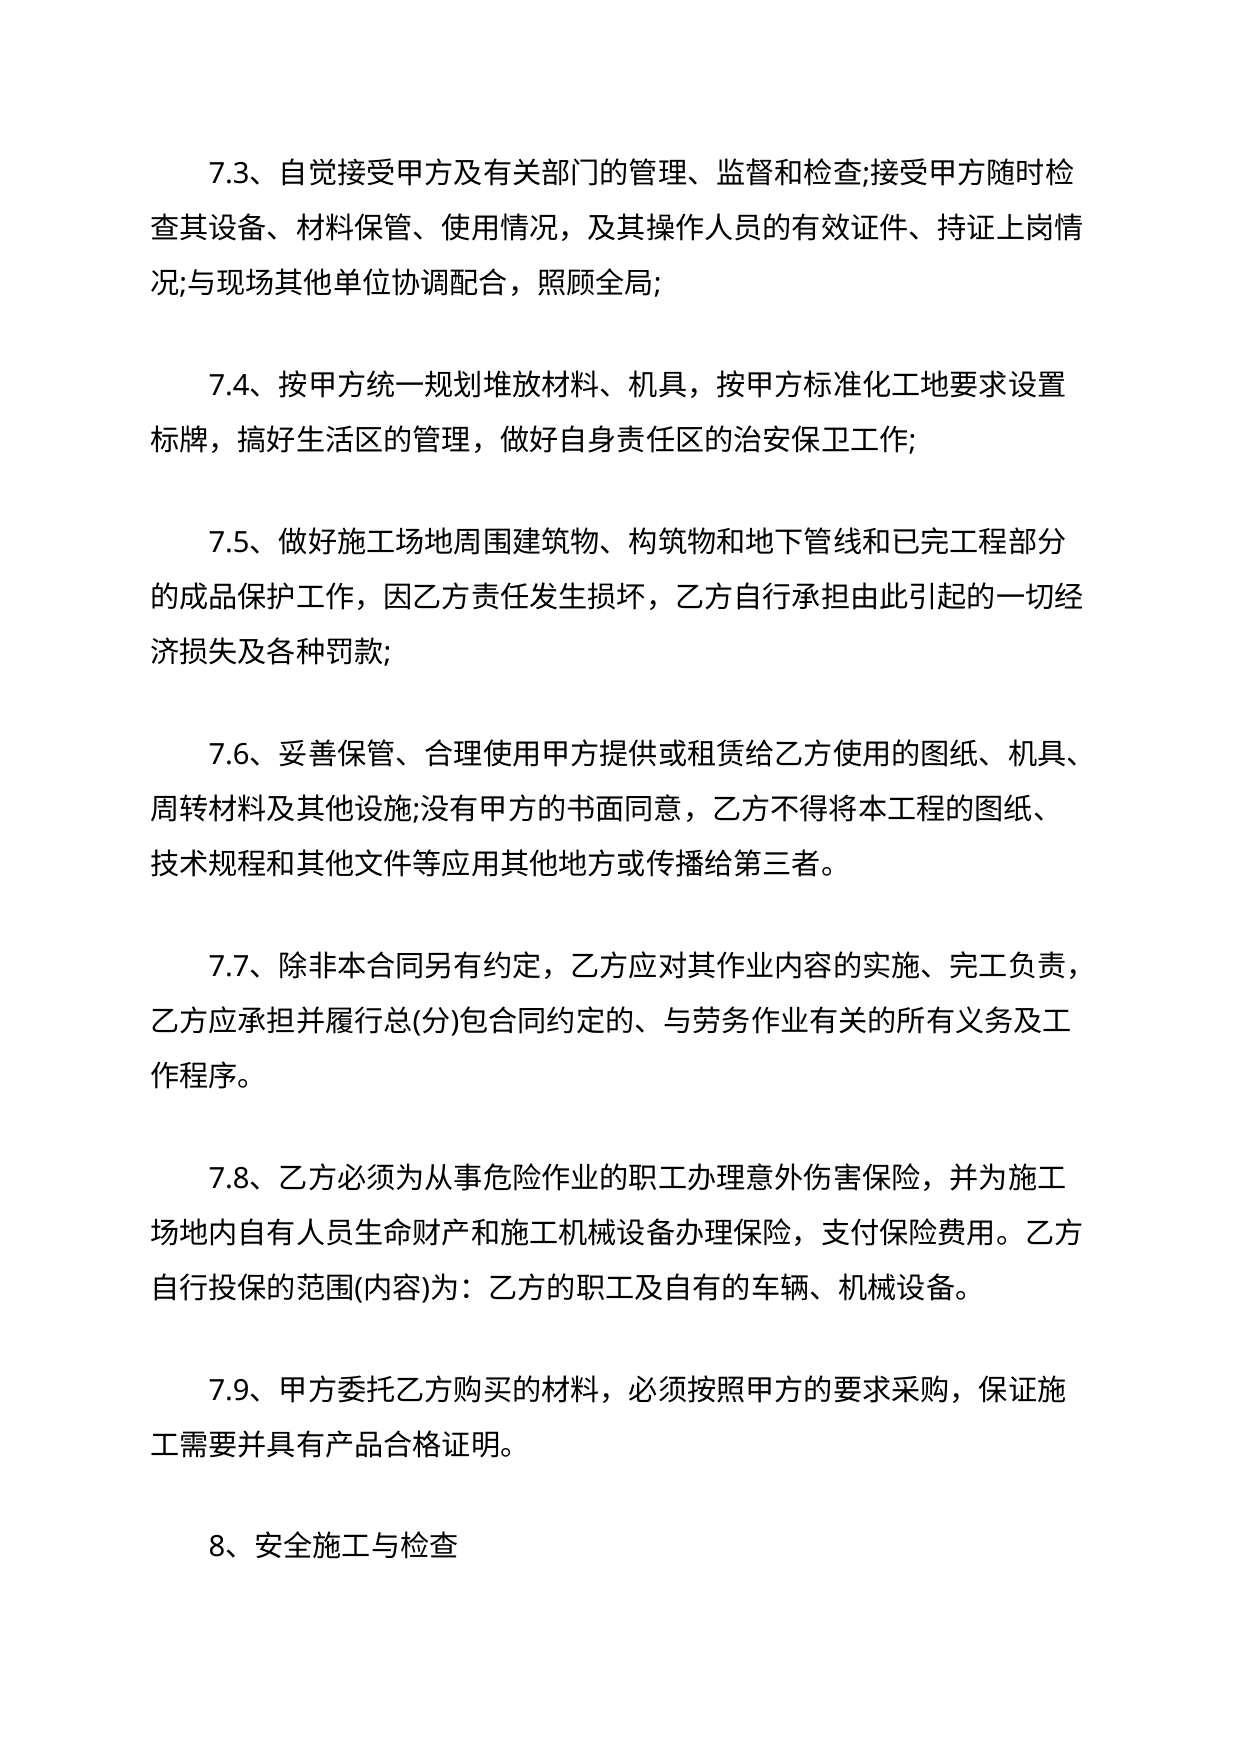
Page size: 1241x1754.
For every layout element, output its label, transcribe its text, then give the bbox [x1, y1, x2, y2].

text 7.3、自觉接受甲方及有关部门的管理、监督和检查;接受甲方随时检查其设备、材料保管、使用情况，及其操作人员的有效证件、持证上岗情况;与现场其他单位协调配合，照顾全局; [150, 150, 1090, 302]
text 7.7、除非本合同另有约定，乙方应对其作业内容的实施、完工负责，乙方应承担并履行总(分)包合同约定的、与劳务作业有关的所有义务及工作程序。 [150, 942, 1090, 1095]
text 7.5、做好施工场地周围建筑物、构筑物和地下管线和已完工程部分的成品保护工作，因乙方责任发生损坏，乙方自行承担由此引起的一切经济损失及各种罚款; [150, 519, 1090, 671]
text 7.9、甲方委托乙方购买的材料，必须按照甲方的要求采购，保证施工需要并具有产品合格证明。 [150, 1366, 1090, 1463]
text 7.4、按甲方统一规划堆放材料、机具，按甲方标准化工地要求设置标牌，搞好生活区的管理，做好自身责任区的治安保卫工作; [150, 362, 1090, 459]
text 7.6、妥善保管、合理使用甲方提供或租赁给乙方使用的图纸、机具、周转材料及其他设施;没有甲方的书面同意，乙方不得将本工程的图纸、技术规程和其他文件等应用其他地方或传播给第三者。 [150, 731, 1090, 883]
text 8、安全施工与检查 [150, 1523, 1090, 1565]
text 7.8、乙方必须为从事危险作业的职工办理意外伤害保险，并为施工场地内自有人员生命财产和施工机械设备办理保险，支付保险费用。乙方自行投保的范围(内容)为：乙方的职工及自有的车辆、机械设备。 [150, 1154, 1090, 1307]
